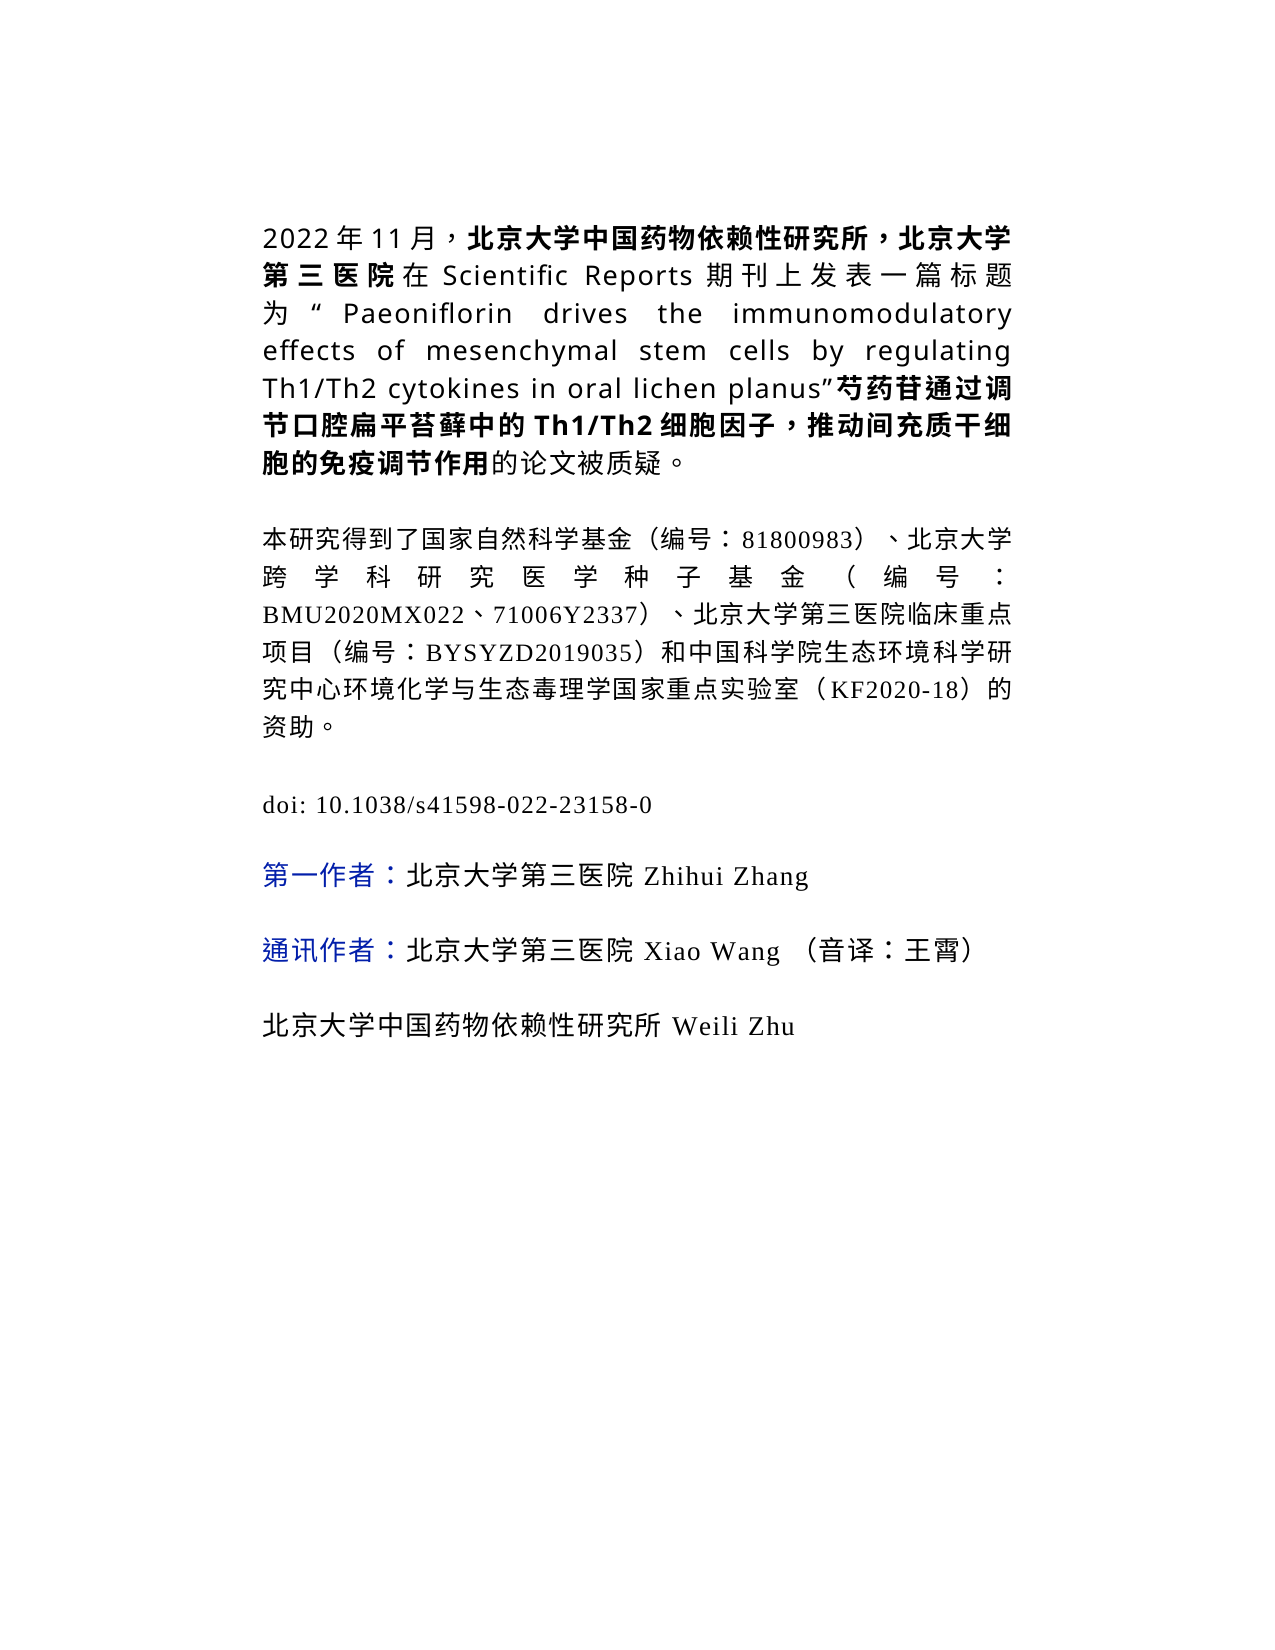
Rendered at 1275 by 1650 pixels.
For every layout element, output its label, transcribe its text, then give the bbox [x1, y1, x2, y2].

text doi: 10.1038/s41598-022-23158-0 [262, 781, 1012, 819]
text 2022年11月，北京大学中国药物依赖性研究所，北京大学第三医院在Scientific Reports期刊上发表一篇标题为“Paeoniflorin drives the immunomodulatory effects of mesenchymal stem cells by regulating Th1/Th2 cytokines in oral lichen planus”芍药苷通过调节口腔扁平苔藓中的Th1/Th2细胞因子，推动间充质干细胞的免疫调节作用的论文被质疑。 [262, 219, 1012, 481]
text 第一作者：北京大学第三医院 Zhihui Zhang [262, 856, 1012, 894]
text 通讯作者：北京大学第三医院 Xiao Wang （音译：王霄） [262, 931, 1012, 969]
text 本研究得到了国家自然科学基金（编号：81800983）、北京大学跨学科研究医学种子基金（编号：BMU2020MX022、71006Y2337）、北京大学第三医院临床重点项目（编号：BYSYZD2019035）和中国科学院生态环境科学研究中心环境化学与生态毒理学国家重点实验室（KF2020-18）的资助。 [262, 519, 1012, 744]
text 北京大学中国药物依赖性研究所 Weili Zhu [262, 1006, 1012, 1044]
